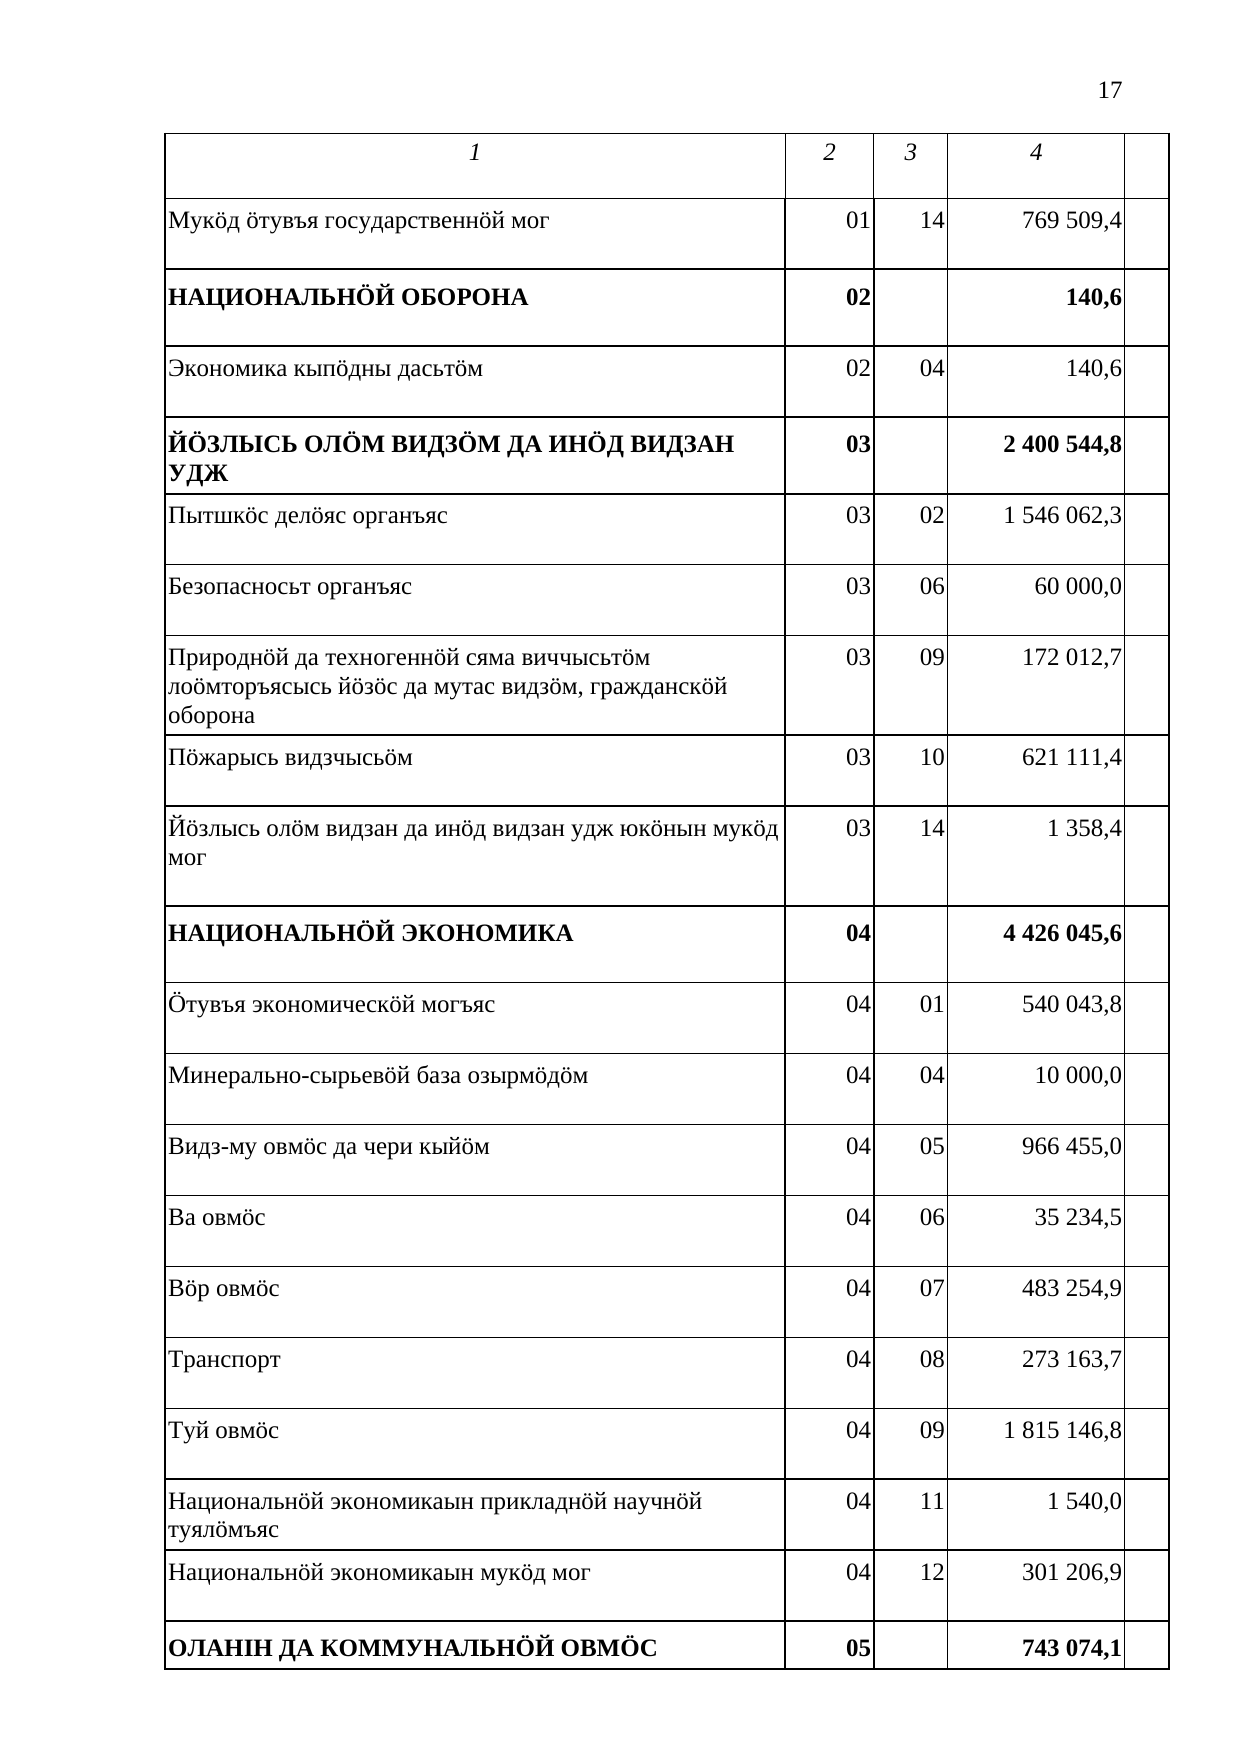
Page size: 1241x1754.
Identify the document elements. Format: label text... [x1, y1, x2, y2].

table_cell 08 [875, 1338, 947, 1407]
table_cell [875, 418, 947, 493]
table_cell Экономика кыпöдны дасьтöм [166, 347, 784, 416]
table_cell 10 000,0 [948, 1054, 1124, 1124]
table_cell Йöзлысь олöм видзан да инöд видзан удж юкöнын мукöд мог [166, 807, 784, 905]
table_header [1125, 134, 1168, 197]
table_cell 2 400 544,8 [948, 418, 1124, 493]
table_cell 03 [786, 495, 873, 564]
table_cell [1125, 807, 1168, 905]
table_cell Видз-му овмöс да чери кыйöм [166, 1125, 784, 1194]
table_cell Транспорт [166, 1338, 784, 1407]
table_cell 03 [786, 807, 873, 905]
table_cell [1125, 1480, 1168, 1549]
table_cell Туй овмöс [166, 1409, 784, 1478]
table_cell 04 [786, 1551, 873, 1620]
table_cell 1 358,4 [948, 807, 1124, 905]
table_cell 03 [786, 736, 873, 805]
table_cell 14 [875, 199, 947, 268]
table_cell 02 [875, 495, 947, 564]
table_cell 06 [875, 1196, 947, 1266]
table_cell 02 [786, 347, 873, 416]
table_cell НАЦИОНАЛЬНÖЙ ОБОРОНА [166, 270, 784, 345]
table_cell 10 [875, 736, 947, 805]
table_cell [1125, 347, 1168, 416]
table_header 1 [166, 134, 785, 197]
table_cell 966 455,0 [948, 1125, 1124, 1194]
table_cell ЙÖЗЛЫСЬ ОЛÖМ ВИДЗÖМ ДА ИНÖД ВИДЗАН УДЖ [166, 418, 784, 493]
table_cell 01 [786, 199, 873, 268]
table_cell 04 [786, 1125, 873, 1194]
table_header 4 [948, 134, 1124, 197]
table_cell Вöр овмöс [166, 1267, 784, 1336]
table_cell 06 [875, 565, 947, 635]
table_cell 05 [786, 1622, 873, 1668]
table_cell Пытшкöс делöяс органъяс [166, 495, 784, 564]
table_cell 11 [875, 1480, 947, 1549]
table_cell НАЦИОНАЛЬНÖЙ ЭКОНОМИКА [166, 907, 784, 982]
table_cell 769 509,4 [948, 199, 1124, 268]
table_cell 60 000,0 [948, 565, 1124, 635]
table_cell 04 [786, 1409, 873, 1478]
table_cell Минерально-сырьевöй база озырмöдöм [166, 1054, 784, 1124]
table_cell 273 163,7 [948, 1338, 1124, 1407]
table_cell 01 [875, 983, 947, 1053]
table_cell Пöжарысь видзчысьöм [166, 736, 784, 805]
table_cell 4 426 045,6 [948, 907, 1124, 982]
table_cell 1 546 062,3 [948, 495, 1124, 564]
table_cell 05 [875, 1125, 947, 1194]
table_cell 1 540,0 [948, 1480, 1124, 1549]
table_cell 02 [786, 270, 873, 345]
table_cell 04 [875, 1054, 947, 1124]
table_cell 172 012,7 [948, 636, 1124, 734]
table_cell 1 815 146,8 [948, 1409, 1124, 1478]
table_cell Национальнöй экономикаын мукöд мог [166, 1551, 784, 1620]
table_cell 12 [875, 1551, 947, 1620]
table_cell 140,6 [948, 347, 1124, 416]
table_cell 301 206,9 [948, 1551, 1124, 1620]
table_cell 743 074,1 [948, 1622, 1124, 1668]
table_cell [1125, 565, 1168, 635]
table_cell 483 254,9 [948, 1267, 1124, 1336]
table_cell Безопасносьт органъяс [166, 565, 784, 635]
table_cell [1125, 270, 1168, 345]
table_cell 09 [875, 636, 947, 734]
table_cell 07 [875, 1267, 947, 1336]
table_cell [875, 1622, 947, 1668]
table_cell 09 [875, 1409, 947, 1478]
table_cell [1125, 907, 1168, 982]
table_cell [1125, 1054, 1168, 1124]
table_cell 03 [786, 565, 873, 635]
table_cell [1125, 199, 1168, 268]
table_cell 35 234,5 [948, 1196, 1124, 1266]
table_cell Мукöд öтувъя государственнöй мог [166, 199, 784, 268]
table_cell Природнöй да техногеннöй сяма виччысьтöм лоöмторъясысь йöзöс да мутас видзöм, гражданскöй оборона [166, 636, 784, 734]
table_cell 540 043,8 [948, 983, 1124, 1053]
table_cell Öтувъя экономическöй могъяс [166, 983, 784, 1053]
table_cell 04 [786, 907, 873, 982]
table_cell [1125, 495, 1168, 564]
table_cell [1125, 418, 1168, 493]
table_cell 04 [786, 1054, 873, 1124]
table_cell [1125, 1196, 1168, 1266]
table_cell [875, 270, 947, 345]
table_cell 140,6 [948, 270, 1124, 345]
table_cell [1125, 1551, 1168, 1620]
table_cell 04 [786, 983, 873, 1053]
table_cell 14 [875, 807, 947, 905]
table_header 2 [786, 134, 873, 197]
table_cell 04 [875, 347, 947, 416]
table_cell [1125, 1338, 1168, 1407]
table_cell [875, 907, 947, 982]
table_cell 621 111,4 [948, 736, 1124, 805]
table_cell [1125, 636, 1168, 734]
table_cell ОЛАНIН ДА КОММУНАЛЬНÖЙ ОВМÖС [166, 1622, 784, 1668]
table_cell 04 [786, 1338, 873, 1407]
table_cell 04 [786, 1196, 873, 1266]
table_cell [1125, 1125, 1168, 1194]
table_cell 03 [786, 418, 873, 493]
table_header 3 [874, 134, 947, 197]
table_cell 04 [786, 1267, 873, 1336]
table_cell [1125, 1267, 1168, 1336]
table_cell Национальнöй экономикаын прикладнöй научнöй туялöмъяс [166, 1480, 784, 1549]
table_cell 03 [786, 636, 873, 734]
table_cell [1125, 983, 1168, 1053]
table_cell [1125, 1622, 1168, 1668]
table_cell [1125, 736, 1168, 805]
table_cell Ва овмöс [166, 1196, 784, 1266]
table_cell 04 [786, 1480, 873, 1549]
table_cell [1125, 1409, 1168, 1478]
